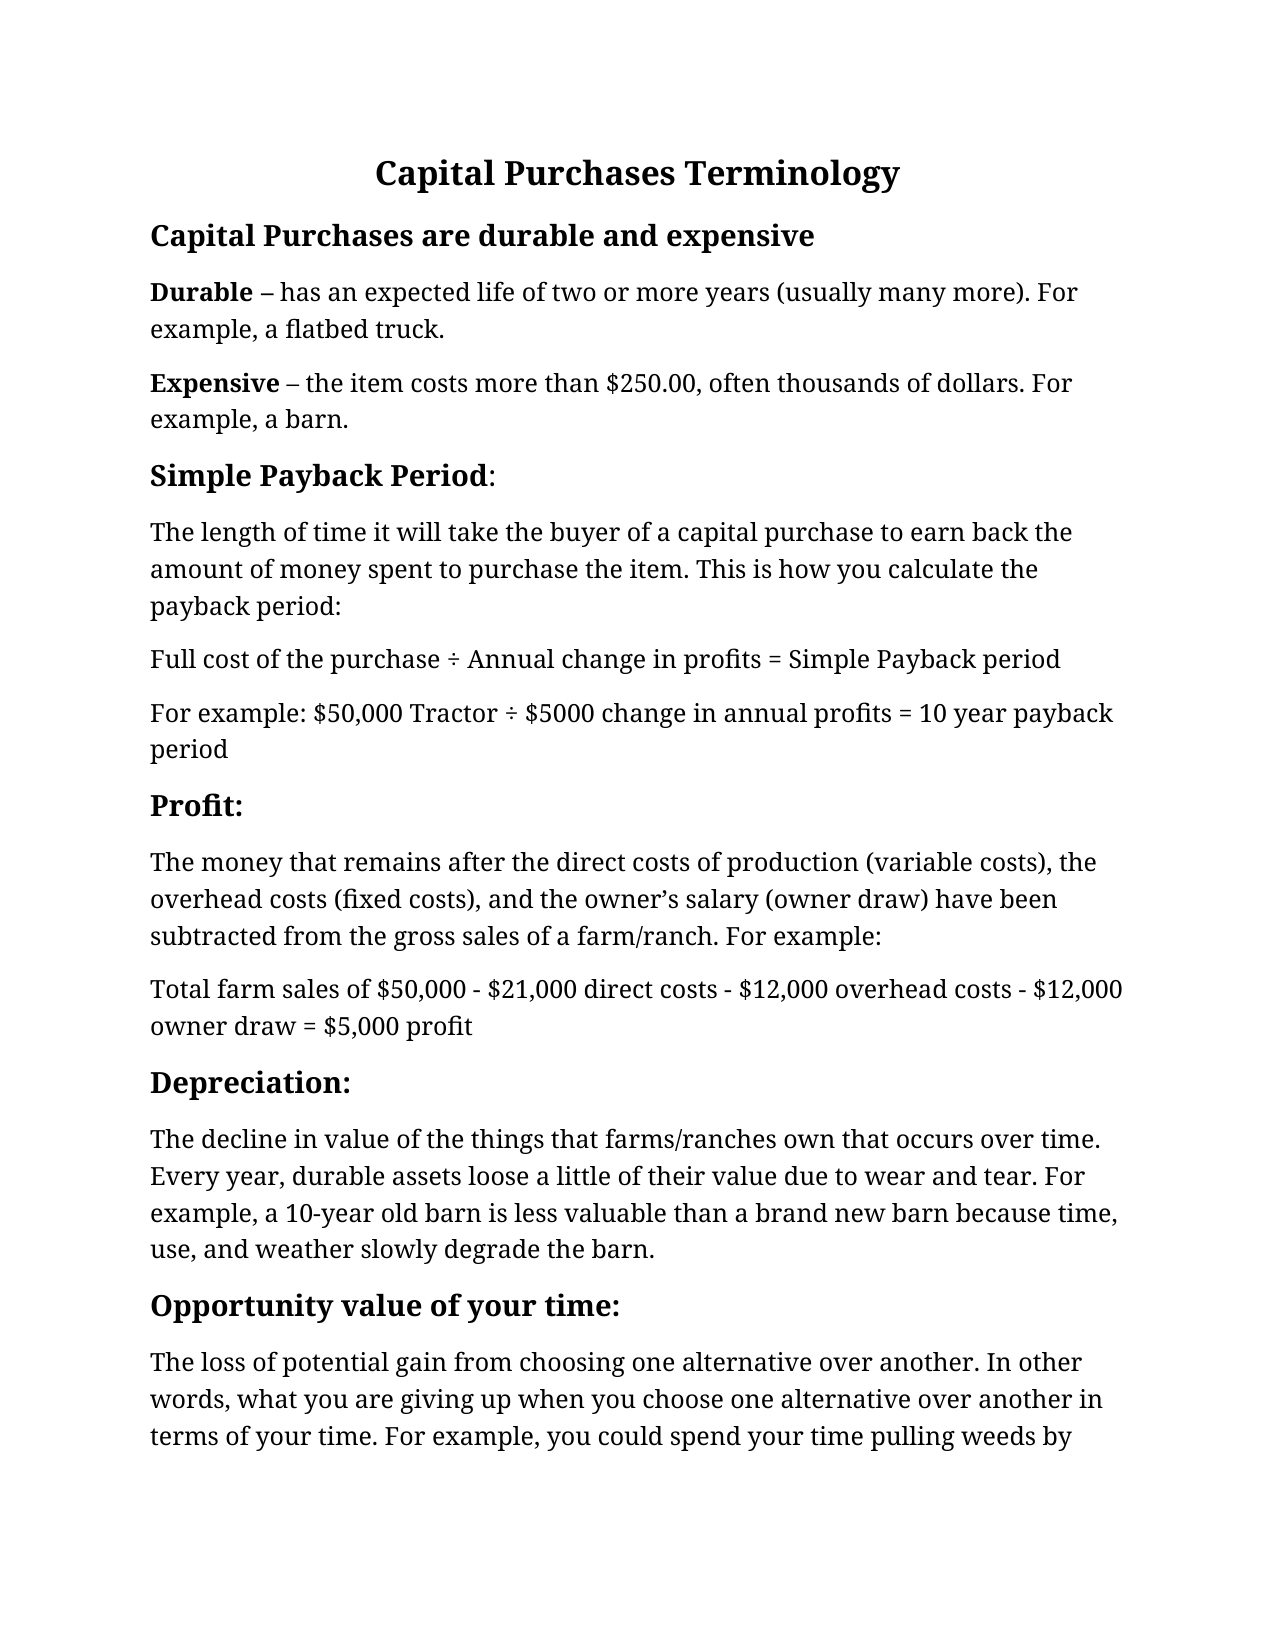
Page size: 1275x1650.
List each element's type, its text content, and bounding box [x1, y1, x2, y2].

text Expensive – the item costs more than $250.00, often thousands of dollars. For example, a barn. [150, 365, 1125, 436]
text Simple Payback Period: [150, 456, 1125, 495]
text The length of time it will take the buyer of a capital purchase to earn back the amount of money spent to purchase the item. This is how you calculate the payback period: [150, 515, 1125, 623]
text The money that remains after the direct costs of production (variable costs), the overhead costs (fixed costs), and the owner’s salary (owner draw) have been subtracted from the gross sales of a farm/ranch. For example: [150, 845, 1125, 953]
text Profit: [150, 786, 1125, 825]
text Opportunity value of your time: [150, 1286, 1125, 1325]
text Durable – has an expected life of two or more years (usually many more). For example, a flatbed truck. [150, 275, 1125, 346]
text Depreciation: [150, 1062, 1125, 1102]
text Total farm sales of $50,000 - $21,000 direct costs - $12,000 overhead costs - $12,000 owner draw = $5,000 profit [150, 972, 1125, 1043]
text Full cost of the purchase ÷ Annual change in profits = Simple Payback period [150, 642, 1125, 676]
text Capital Purchases are durable and expensive [150, 216, 1125, 255]
text The decline in value of the things that farms/ranches own that occurs over time. Every year, durable assets loose a little of their value due to wear and tear. For example, a 10-year old barn is less valuable than a brand new barn because time, use, and weather slowly degrade the barn. [150, 1122, 1125, 1266]
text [150, 1345, 1125, 1453]
text For example: $50,000 Tractor ÷ $5000 change in annual profits = 10 year payback period [150, 695, 1125, 766]
text Capital Purchases Terminology [150, 150, 1125, 195]
